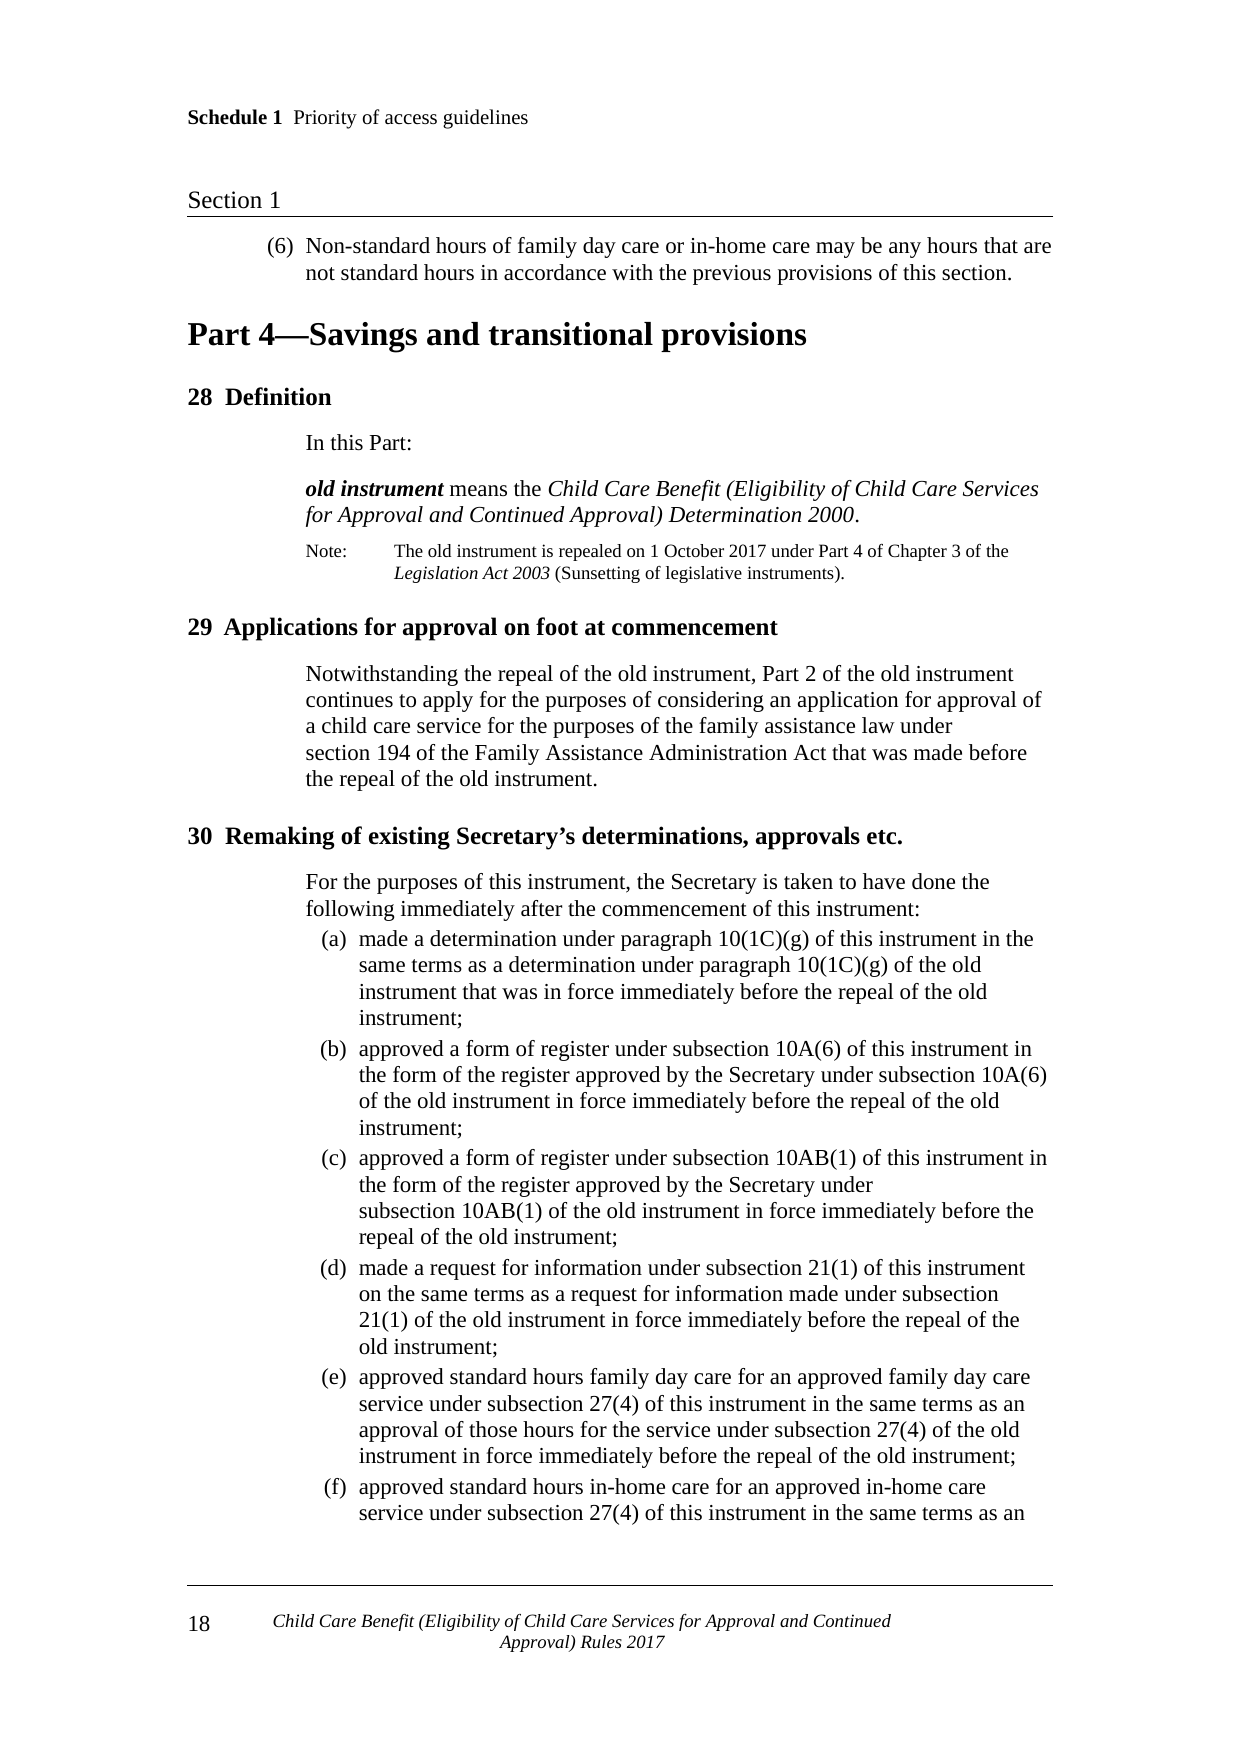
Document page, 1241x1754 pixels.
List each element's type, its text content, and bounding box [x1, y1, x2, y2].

text 29 Applications for approval on foot at commencement [187, 612, 1053, 641]
text Note: The old instrument is repealed on 1 October 2017 under Part 4 of Chapter 3 of the Legislation Act 2003 (Sunsetting of legislative instruments). [305, 540, 1053, 583]
text In this Part: [187, 429, 1053, 456]
text For the purposes of this instrument, the Secretary is taken to have done the following immediately after the commencement of this instrument: [187, 868, 1053, 921]
text Notwithstanding the repeal of the old instrument, Part 2 of the old instrument continues to apply for the purposes of considering an application for approval of a child care service for the purposes of the family assistance law under section 194 of the Family Assistance Administration Act that was made before the repeal of the old instrument. [187, 660, 1053, 792]
text 30 Remaking of existing Secretary’s determinations, approvals etc. [187, 821, 1053, 849]
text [187, 1473, 1053, 1526]
text Part 4—Savings and transitional provisions [187, 314, 1053, 353]
text (c) approved a form of register under subsection 10AB(1) of this instrument in the form of the register approved by the Secretary under subsection 10AB(1) of the old instrument in force immediately before the repeal of the old instrument; [187, 1144, 1053, 1250]
text (6) Non-standard hours of family day care or in-home care may be any hours that are not standard hours in accordance with the previous provisions of this section. [187, 233, 1053, 285]
text (a) made a determination under paragraph 10(1C)(g) of this instrument in the same terms as a determination under paragraph 10(1C)(g) of the old instrument that was in force immediately before the repeal of the old instrument; [187, 925, 1053, 1031]
text old instrument means the Child Care Benefit (Eligibility of Child Care Services for Approval and Continued Approval) Determination 2000. [187, 474, 1053, 527]
text 28 Definition [187, 382, 1053, 411]
text (e) approved standard hours family day care for an approved family day care service under subsection 27(4) of this instrument in the same terms as an approval of those hours for the service under subsection 27(4) of the old instrument in force immediately before the repeal of the old instrument; [187, 1363, 1053, 1469]
text (d) made a request for information under subsection 21(1) of this instrument on the same terms as a request for information made under subsection 21(1) of the old instrument in force immediately before the repeal of the old instrument; [187, 1254, 1053, 1359]
text (b) approved a form of register under subsection 10A(6) of this instrument in the form of the register approved by the Secretary under subsection 10A(6) of the old instrument in force immediately before the repeal of the old instrument; [187, 1035, 1053, 1140]
